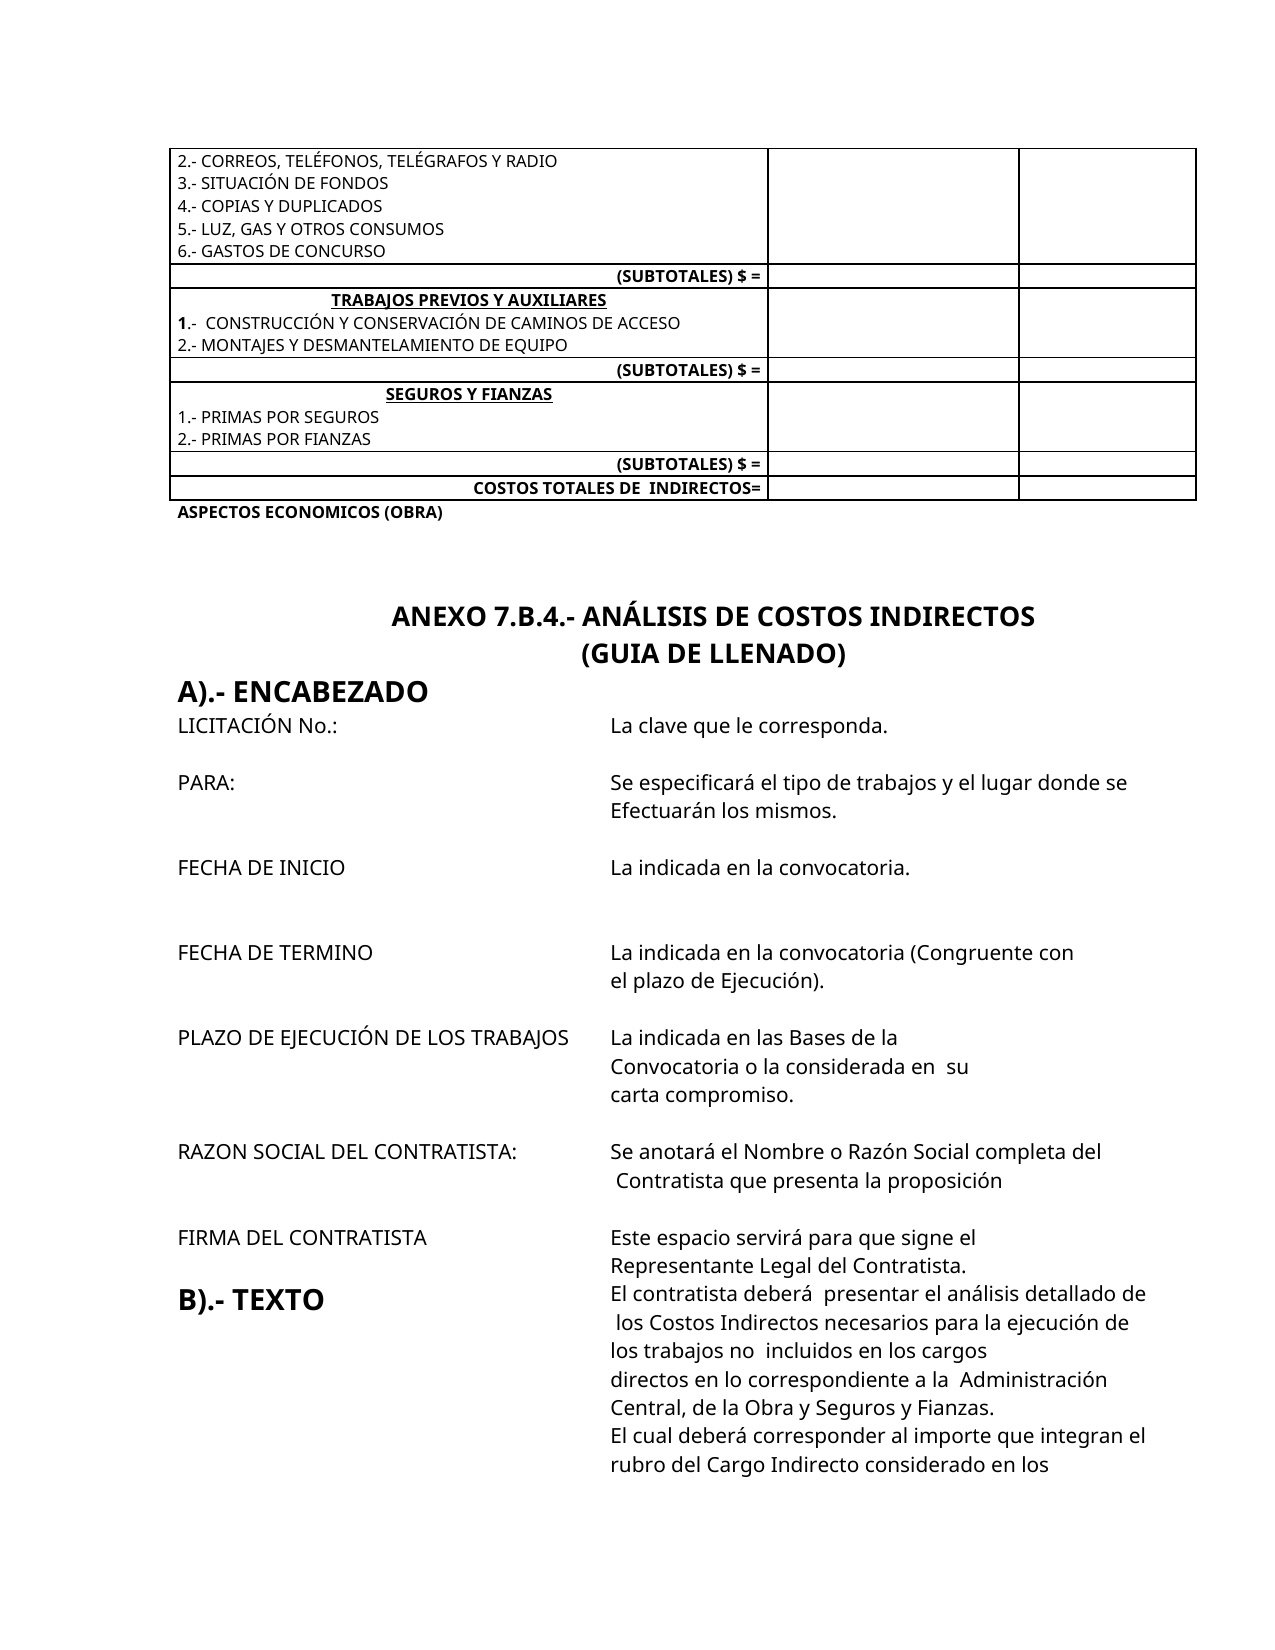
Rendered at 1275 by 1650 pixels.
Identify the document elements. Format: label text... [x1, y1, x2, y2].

text ASPECTOS ECONOMICOS (OBRA) [177, 501, 1152, 523]
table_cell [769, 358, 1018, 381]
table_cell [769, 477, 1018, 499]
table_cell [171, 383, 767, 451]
text A).- ENCABEZADO [177, 671, 1249, 711]
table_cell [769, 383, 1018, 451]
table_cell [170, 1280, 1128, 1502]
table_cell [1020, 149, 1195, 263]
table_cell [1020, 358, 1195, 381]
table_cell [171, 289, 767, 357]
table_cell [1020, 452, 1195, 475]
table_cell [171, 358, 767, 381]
text (GUIA DE LLENADO) [177, 634, 1249, 671]
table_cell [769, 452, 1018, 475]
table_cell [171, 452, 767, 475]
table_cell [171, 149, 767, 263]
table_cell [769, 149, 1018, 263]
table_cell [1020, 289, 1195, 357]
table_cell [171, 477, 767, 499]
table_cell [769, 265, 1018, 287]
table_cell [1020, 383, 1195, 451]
text ANEXO 7.B.4.- ANÁLISIS DE COSTOS INDIRECTOS [177, 597, 1249, 634]
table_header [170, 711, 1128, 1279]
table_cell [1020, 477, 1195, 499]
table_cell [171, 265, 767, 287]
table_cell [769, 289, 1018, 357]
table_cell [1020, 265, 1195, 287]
